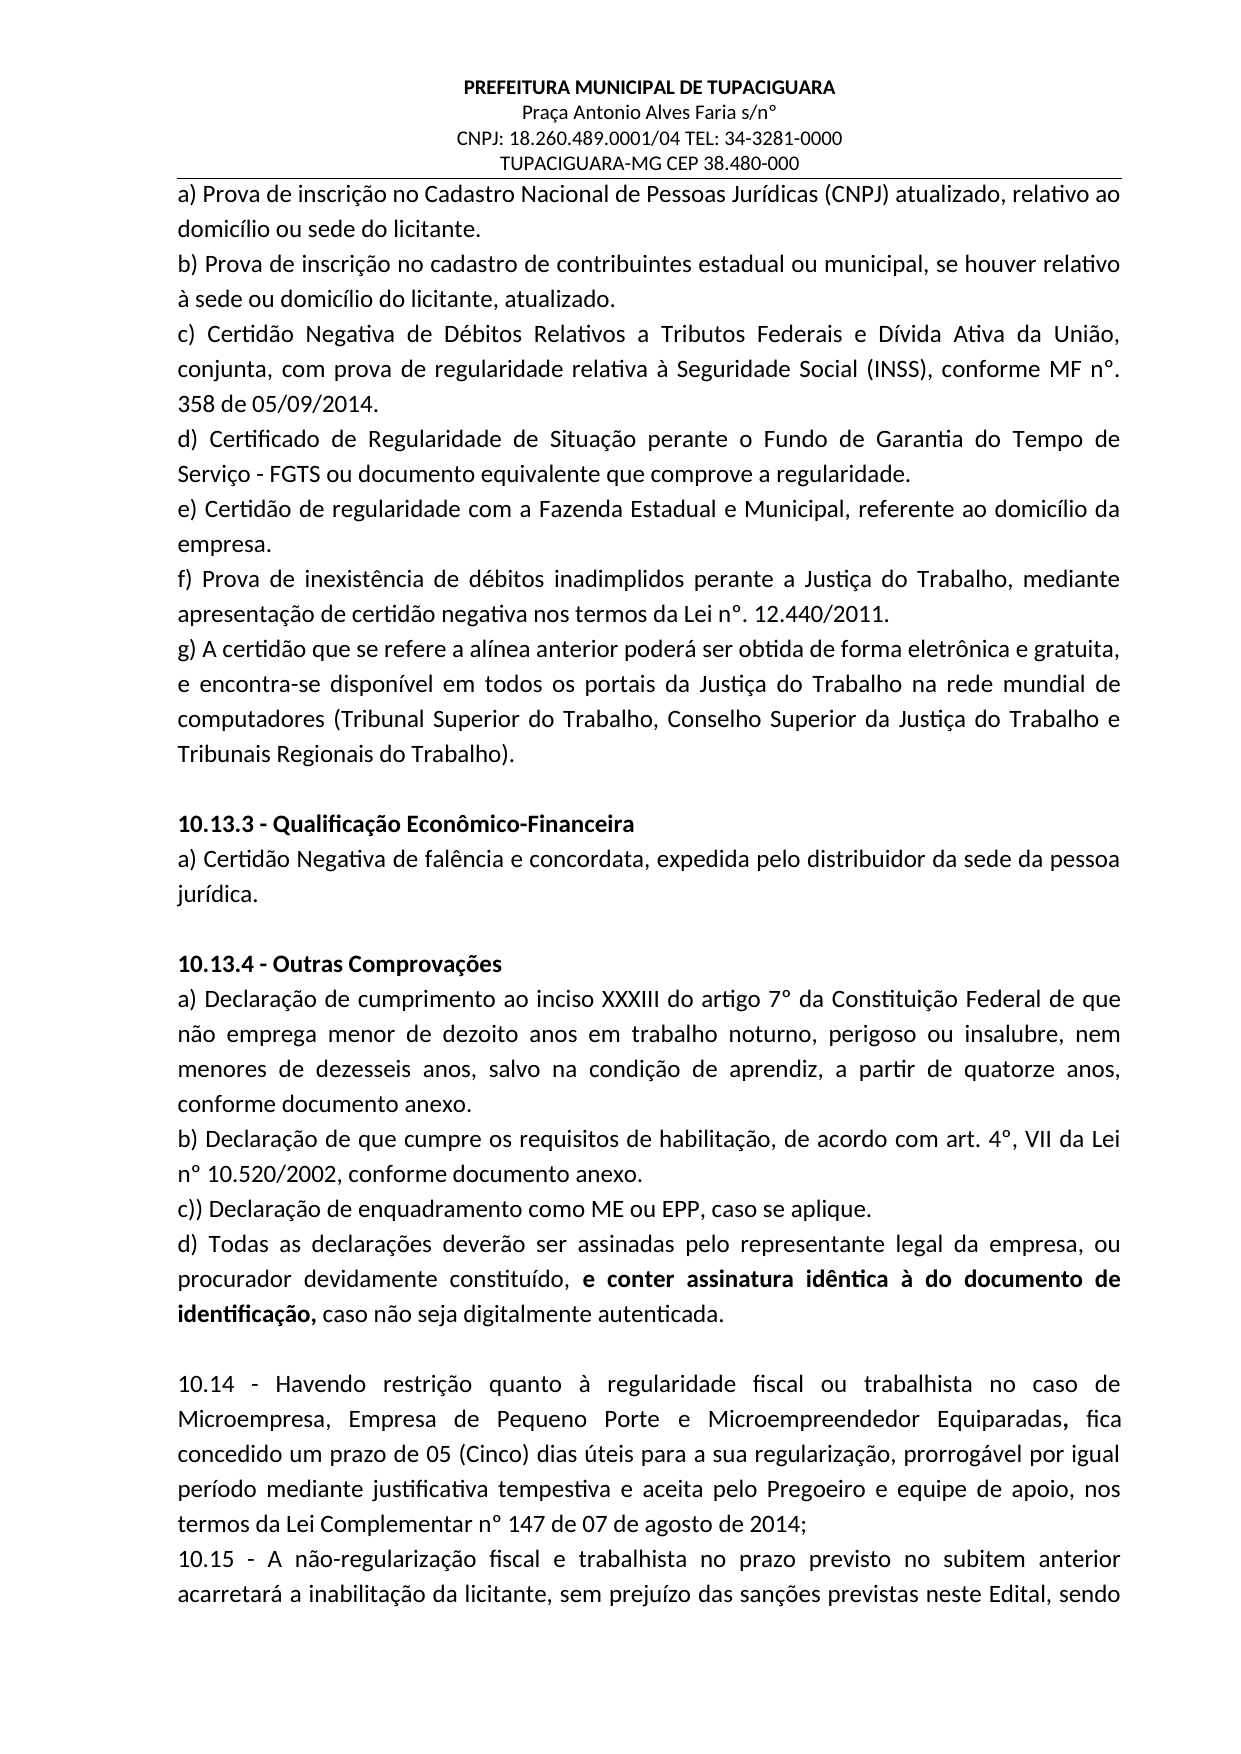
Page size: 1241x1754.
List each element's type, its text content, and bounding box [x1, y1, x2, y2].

text c)) Declaração de enquadramento como ME ou EPP, caso se aplique. [177, 1194, 1122, 1224]
text d) Certificado de Regularidade de Situação perante o Fundo de Garantia do Tempo de Serviço - FGTS ou documento equivalente que comprove a regularidade. [177, 424, 1122, 489]
text 10.14 - Havendo restrição quanto à regularidade fiscal ou trabalhista no caso de Microempresa, Empresa de Pequeno Porte e Microempreendedor Equiparadas, fica concedido um prazo de 05 (Cinco) dias úteis para a sua regularização, prorrogável por igual período mediante justificativa tempestiva e aceita pelo Pregoeiro e equipe de apoio, nos termos da Lei Complementar nº 147 de 07 de agosto de 2014; [177, 1369, 1122, 1539]
text b) Declaração de que cumpre os requisitos de habilitação, de acordo com art. 4º, VII da Lei nº 10.520/2002, conforme documento anexo. [177, 1124, 1122, 1189]
text a) Certidão Negativa de falência e concordata, expedida pelo distribuidor da sede da pessoa jurídica. [177, 844, 1122, 909]
text 10.13.4 - Outras Comprovações [177, 949, 1122, 979]
text d) Todas as declarações deverão ser assinadas pelo representante legal da empresa, ou procurador devidamente constituído, e conter assinatura idêntica à do documento de identificação, caso não seja digitalmente autenticada. [177, 1229, 1122, 1329]
text a) Declaração de cumprimento ao inciso XXXIII do artigo 7º da Constituição Federal de que não emprega menor de dezoito anos em trabalho noturno, perigoso ou insalubre, nem menores de dezesseis anos, salvo na condição de aprendiz, a partir de quatorze anos, conforme documento anexo. [177, 984, 1122, 1119]
text 10.13.3 - Qualificação Econômico-Financeira [177, 809, 1122, 839]
text c) Certidão Negativa de Débitos Relativos a Tributos Federais e Dívida Ativa da União, conjunta, com prova de regularidade relativa à Seguridade Social (INSS), conforme MF nº. 358 de 05/09/2014. [177, 319, 1122, 419]
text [177, 1544, 1122, 1609]
text f) Prova de inexistência de débitos inadimplidos perante a Justiça do Trabalho, mediante apresentação de certidão negativa nos termos da Lei nº. 12.440/2011. [177, 564, 1122, 629]
text g) A certidão que se refere a alínea anterior poderá ser obtida de forma eletrônica e gratuita, e encontra-se disponível em todos os portais da Justiça do Trabalho na rede mundial de computadores (Tribunal Superior do Trabalho, Conselho Superior da Justiça do Trabalho e Tribunais Regionais do Trabalho). [177, 634, 1122, 769]
text a) Prova de inscrição no Cadastro Nacional de Pessoas Jurídicas (CNPJ) atualizado, relativo ao domicílio ou sede do licitante. [177, 179, 1122, 244]
text e) Certidão de regularidade com a Fazenda Estadual e Municipal, referente ao domicílio da empresa. [177, 494, 1122, 559]
text b) Prova de inscrição no cadastro de contribuintes estadual ou municipal, se houver relativo à sede ou domicílio do licitante, atualizado. [177, 249, 1122, 314]
